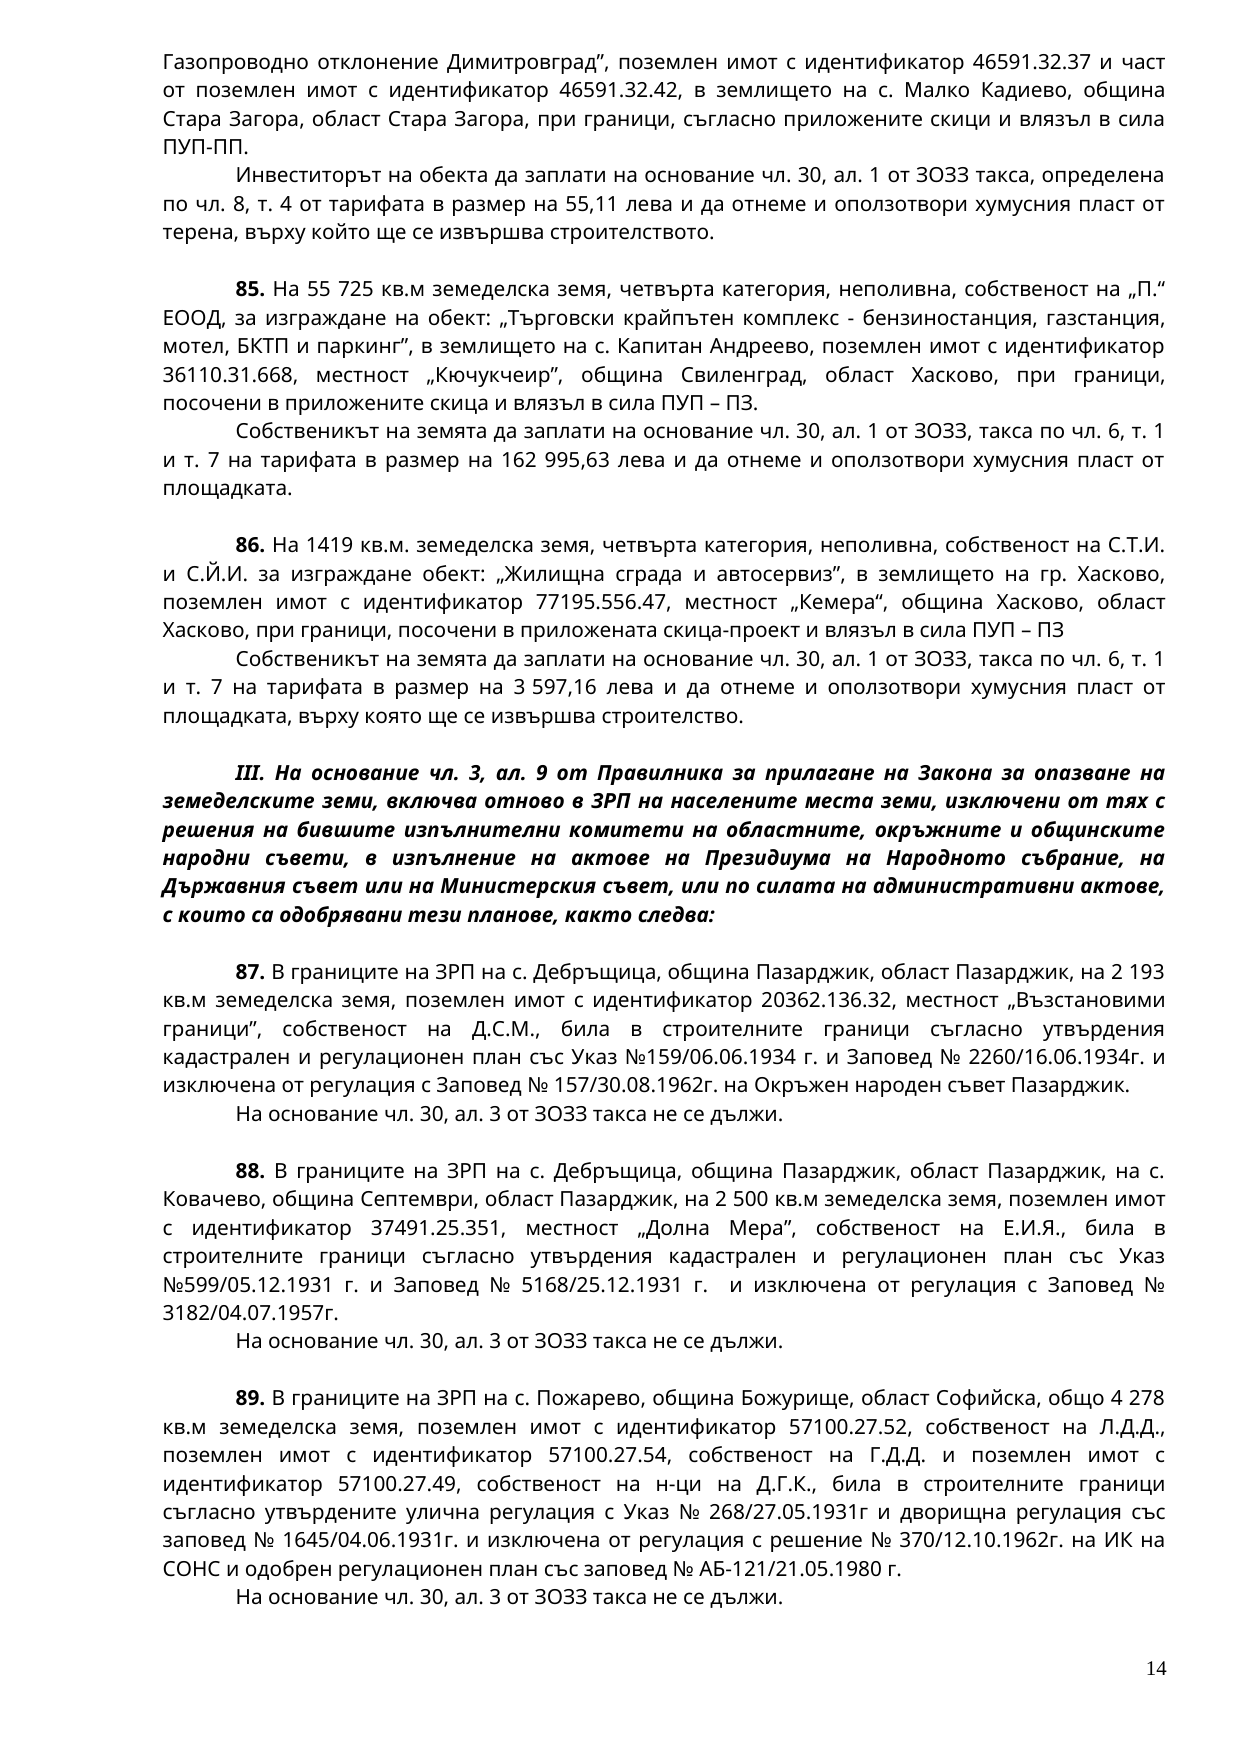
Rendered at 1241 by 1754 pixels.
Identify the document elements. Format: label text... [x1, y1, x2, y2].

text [162, 47, 1167, 161]
text 89. В границите на ЗРП на с. Пожарево, община Божурище, област Софийска, общо 4 278 кв.м земеделска земя, поземлен имот с идентификатор 57100.27.52, собственост на Л.Д.Д., поземлен имот с идентификатор 57100.27.54, собственост на Г.Д.Д. и поземлен имот с идентификатор 57100.27.49, собственост на н-ци на Д.Г.К., била в строителните граници съгласно утвърдените улична регулация с Указ № 268/27.05.1931г и дворищна регулация със заповед № 1645/04.06.1931г. и изключена от регулация с решение № 370/12.10.1962г. на ИК на СОНС и одобрен регулационен план със заповед № АБ-121/21.05.1980 г. [162, 1383, 1167, 1582]
text Инвеститорът на обекта да заплати на основание чл. 30, ал. 1 от ЗОЗЗ такса, определена по чл. 8, т. 4 от тарифата в размер на 55,11 лева и да отнеме и оползотвори хумусния пласт от терена, върху който ще се извършва строителството. [162, 161, 1167, 246]
text III. На основание чл. 3, ал. 9 от Правилника за прилагане на Закона за опазване на земеделските земи, включва отново в ЗРП на населените места земи, изключени от тях с решения на бившите изпълнителни комитети на областните, окръжните и общинските народни съвети, в изпълнение на актове на Президиума на Народното събрание, на Държавния съвет или на Министерския съвет, или по силата на административни актове, с които са одобрявани тези планове, както следва: [162, 758, 1167, 928]
text Собственикът на земята да заплати на основание чл. 30, ал. 1 от ЗОЗЗ, такса по чл. 6, т. 1 и т. 7 на тарифата в размер на 162 995,63 лева и да отнеме и оползотвори хумусния пласт от площадката. [162, 417, 1167, 502]
text На основание чл. 30, ал. 3 от ЗОЗЗ такса не се дължи. [162, 1327, 1167, 1355]
text 87. В границите на ЗРП на с. Дебръщица, община Пазарджик, област Пазарджик, на 2 193 кв.м земеделска земя, поземлен имот с идентификатор 20362.136.32, местност „Възстановими граници”, собственост на Д.С.М., била в строителните граници съгласно утвърдения кадастрален и регулационен план със Указ №159/06.06.1934 г. и Заповед № 2260/16.06.1934г. и изключена от регулация с Заповед № 157/30.08.1962г. на Окръжен народен съвет Пазарджик. [162, 957, 1167, 1099]
text 85. На 55 725 кв.м земеделска земя, четвърта категория, неполивна, собственост на „П.“ ЕООД, за изграждане на обект: „Търговски крайпътен комплекс - бензиностанция, газстанция, мотел, БКТП и паркинг”, в землището на с. Капитан Андреево, поземлен имот с идентификатор 36110.31.668, местност „Кючукчеир”, община Свиленград, област Хасково, при граници, посочени в приложените скица и влязъл в сила ПУП – ПЗ. [162, 274, 1167, 417]
text Собственикът на земята да заплати на основание чл. 30, ал. 1 от ЗОЗЗ, такса по чл. 6, т. 1 и т. 7 на тарифата в размер на 3 597,16 лева и да отнеме и оползотвори хумусния пласт от площадката, върху която ще се извършва строителство. [162, 644, 1167, 729]
text 86. На 1419 кв.м. земеделска земя, четвърта категория, неполивна, собственост на С.Т.И. и С.Й.И. за изграждане обект: „Жилищна сграда и автосервиз”, в землището на гр. Хасково, поземлен имот с идентификатор 77195.556.47, местност „Кемера“, община Хасково, област Хасково, при граници, посочени в приложената скица-проект и влязъл в сила ПУП – ПЗ [162, 530, 1167, 644]
text На основание чл. 30, ал. 3 от ЗОЗЗ такса не се дължи. [162, 1099, 1167, 1127]
text 88. В границите на ЗРП на с. Дебръщица, община Пазарджик, област Пазарджик, на с. Ковачево, община Септември, област Пазарджик, на 2 500 кв.м земеделска земя, поземлен имот с идентификатор 37491.25.351, местност „Долна Мера”, собственост на Е.И.Я., била в строителните граници съгласно утвърдения кадастрален и регулационен план със Указ №599/05.12.1931 г. и Заповед № 5168/25.12.1931 г. и изключена от регулация с Заповед № 3182/04.07.1957г. [162, 1156, 1167, 1327]
text На основание чл. 30, ал. 3 от ЗОЗЗ такса не се дължи. [162, 1582, 1167, 1611]
